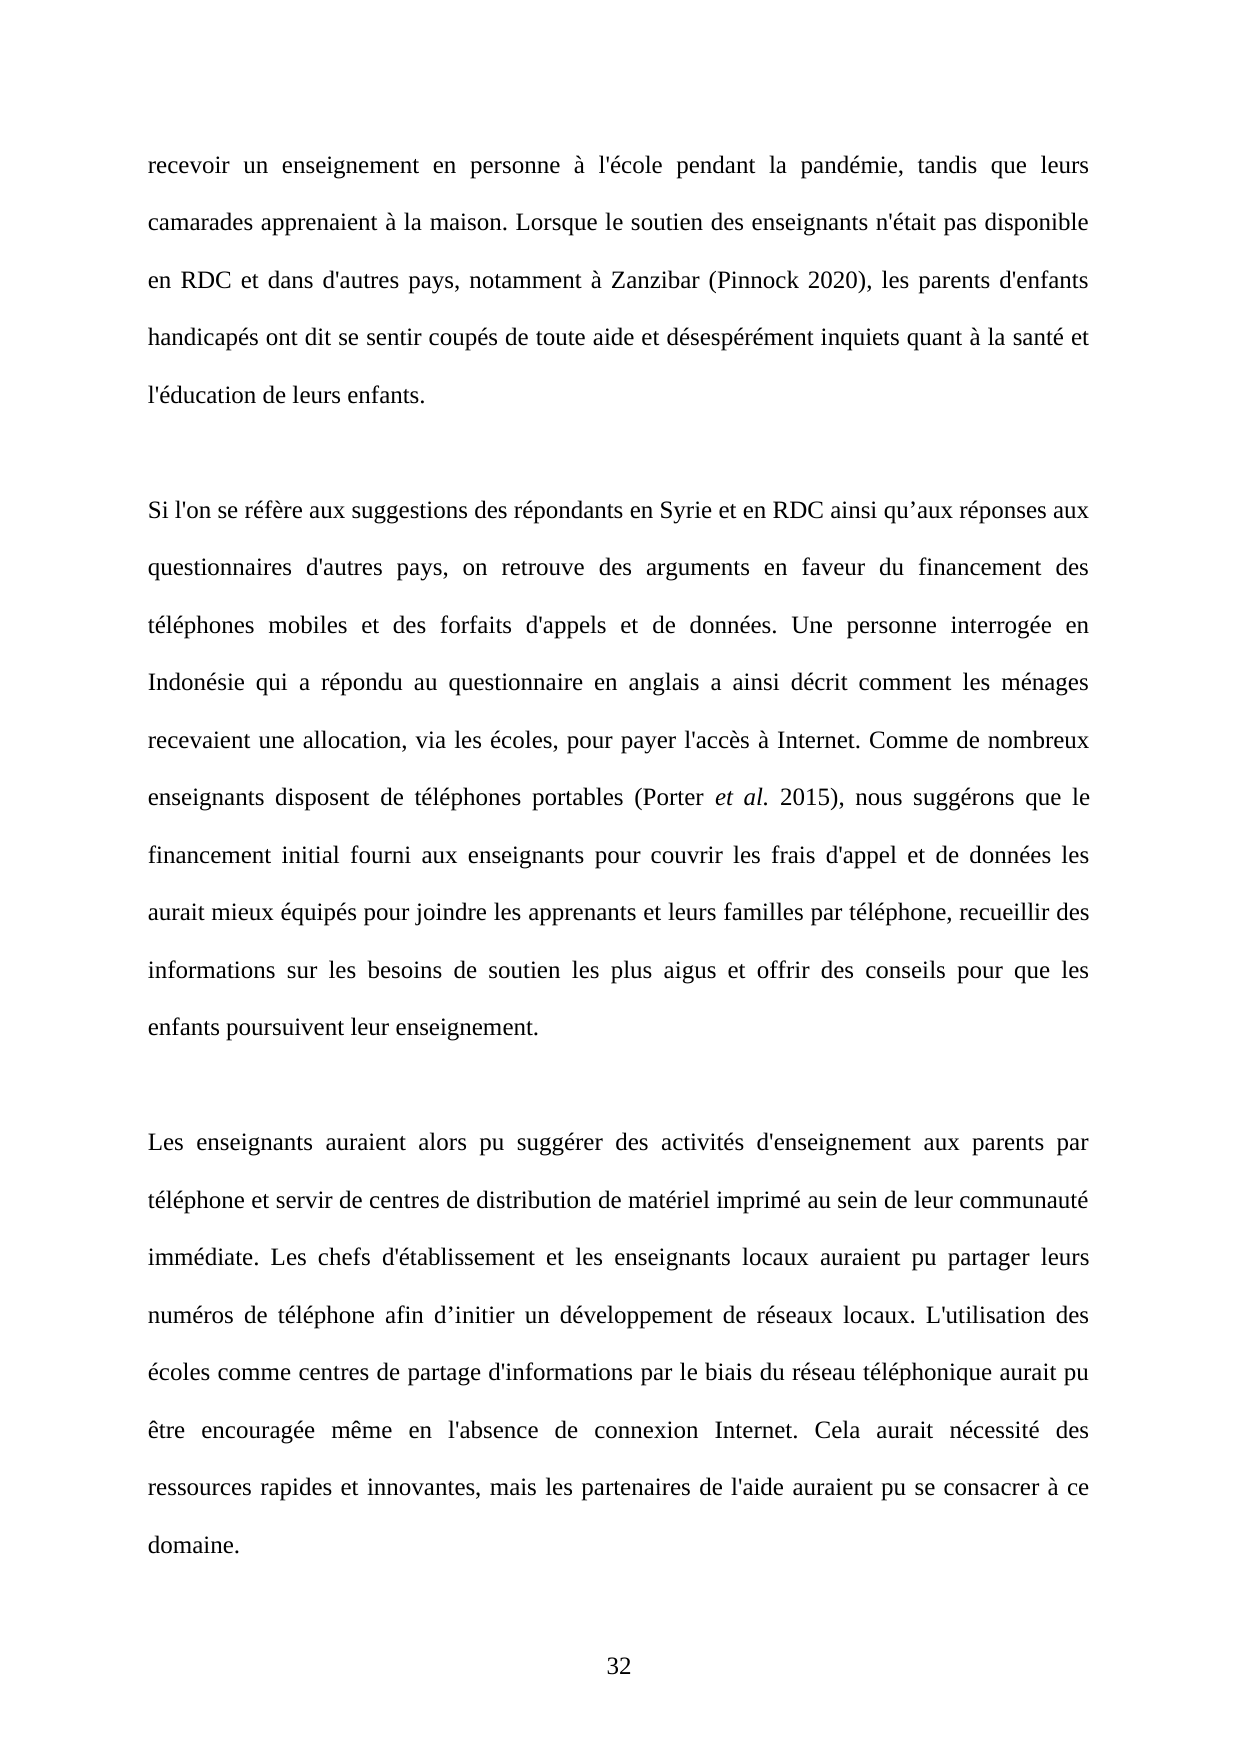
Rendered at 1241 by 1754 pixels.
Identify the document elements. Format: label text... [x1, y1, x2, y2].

text Les enseignants auraient alors pu suggérer des activités d'enseignement aux parents par téléphone et servir de centres de distribution de matériel imprimé au sein de leur communauté immédiate. Les chefs d'établissement et les enseignants locaux auraient pu partager leurs numéros de téléphone afin d’initier un développement de réseaux locaux. L'utilisation des écoles comme centres de partage d'informations par le biais du réseau téléphonique aurait pu être encouragée même en l'absence de connexion Internet. Cela aurait nécessité des ressources rapides et innovantes, mais les partenaires de l'aide auraient pu se consacrer à ce domaine. [148, 1127, 1090, 1559]
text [148, 150, 1090, 409]
text Si l'on se réfère aux suggestions des répondants en Syrie et en RDC ainsi qu’aux réponses aux questionnaires d'autres pays, on retrouve des arguments en faveur du financement des téléphones mobiles et des forfaits d'appels et de données. Une personne interrogée en Indonésie qui a répondu au questionnaire en anglais a ainsi décrit comment les ménages recevaient une allocation, via les écoles, pour payer l'accès à Internet. Comme de nombreux enseignants disposent de téléphones portables (Porter et al. 2015), nous suggérons que le financement initial fourni aux enseignants pour couvrir les frais d'appel et de données les aurait mieux équipés pour joindre les apprenants et leurs familles par téléphone, recueillir des informations sur les besoins de soutien les plus aigus et offrir des conseils pour que les enfants poursuivent leur enseignement. [148, 495, 1090, 1041]
